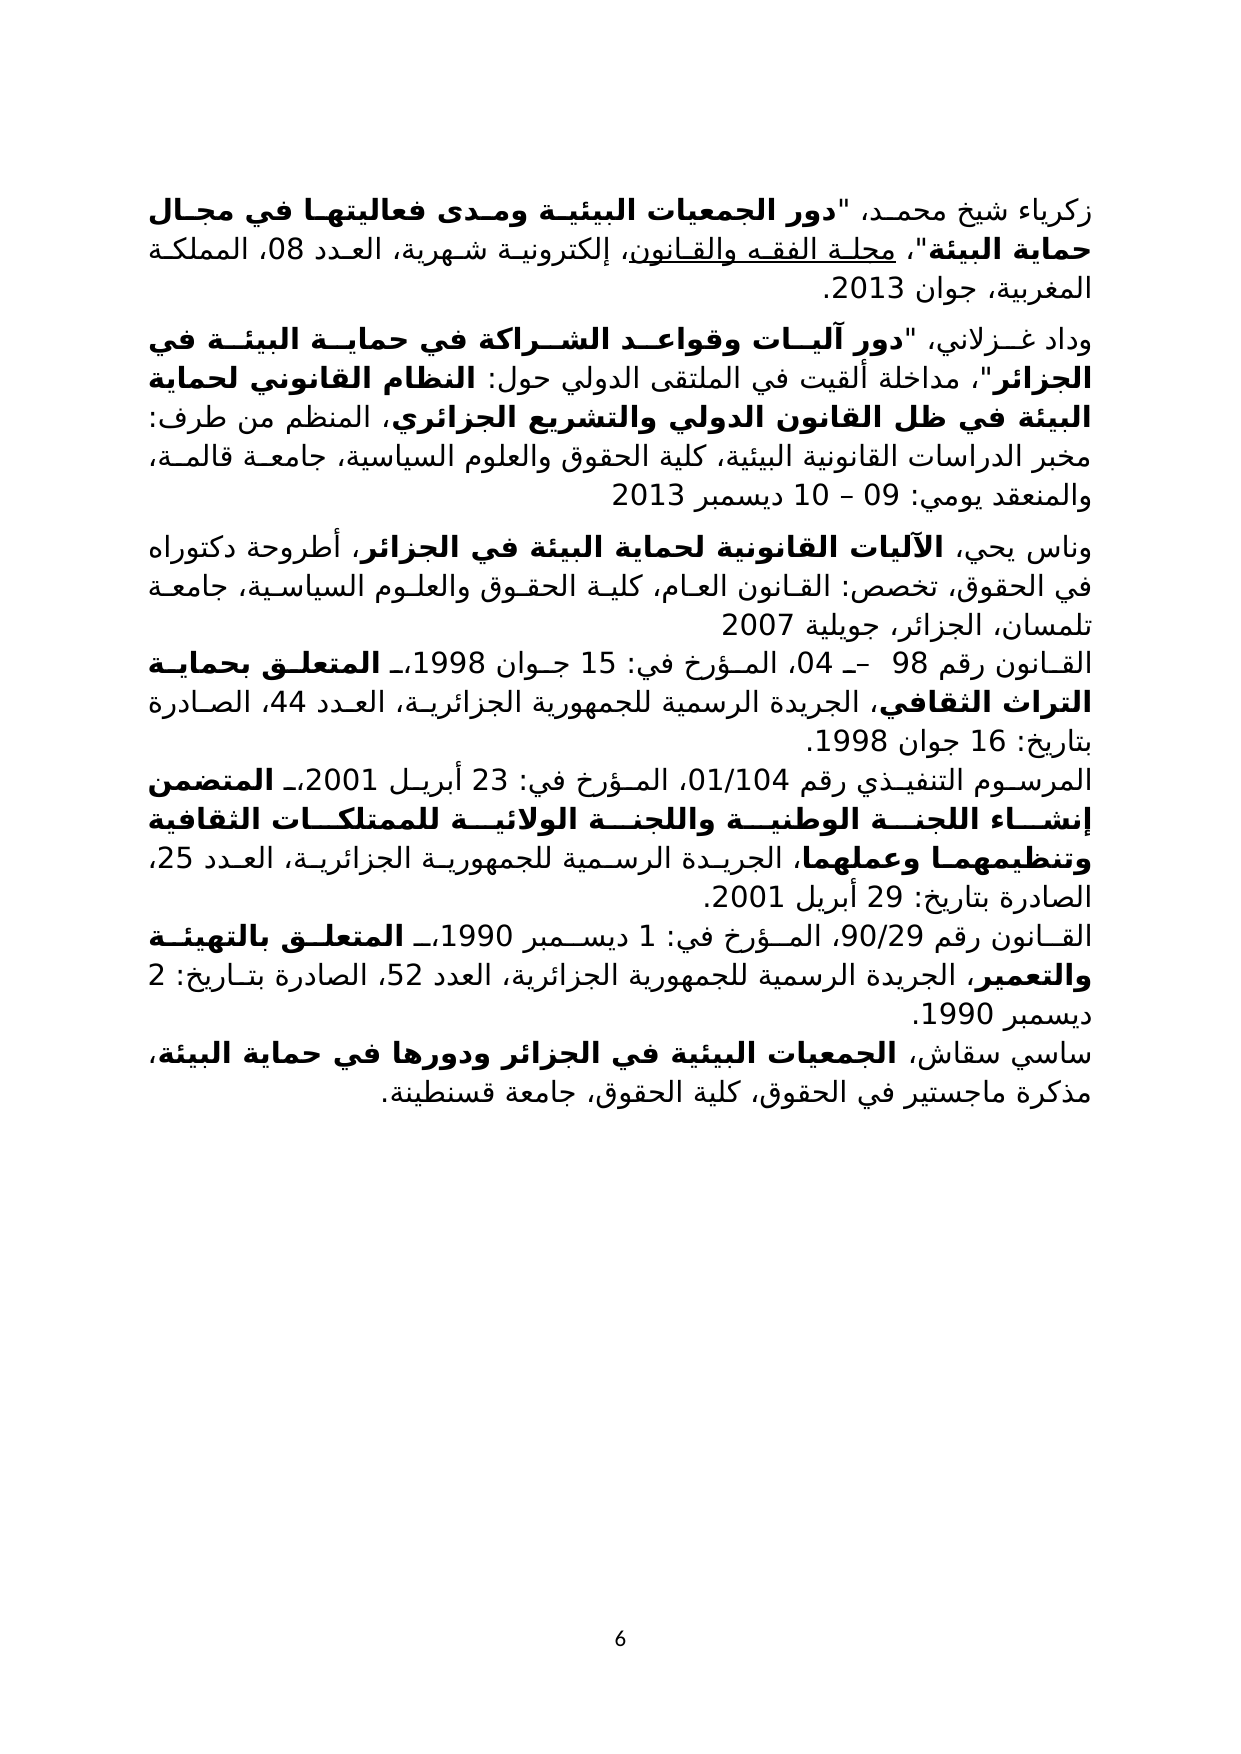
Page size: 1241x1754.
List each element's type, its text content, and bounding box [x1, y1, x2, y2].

text ساسي سقاش، الجمعيات البيئية في الجزائر ودورها في حماية البيئة، مذكرة ماجستير في الحقوق، كلية الحقوق، جامعة قسنطينة. [148, 1036, 1093, 1109]
text القانون رقم 90/29، المؤرخ في: 1 ديسمبر 1990، المتعلق بالتهيئة والتعمير، الجريدة الرسمية للجمهورية الجزائرية، العدد 52، الصادرة بتاريخ: 2 ديسمبر 1990. [148, 919, 1093, 1031]
text المرسوم التنفيذي رقم 01/104، المؤرخ في: 23 أبريل 2001، المتضمن إنشاء اللجنة الوطنية واللجنة الولائية للممتلكات الثقافية وتنظيمهما وعملهما، الجريدة الرسمية للجمهورية الجزائرية، العدد 25، الصادرة بتاريخ: 29 أبريل 2001. [148, 764, 1093, 914]
text القانون رقم 98 – 04، المؤرخ في: 15 جوان 1998، المتعلق بحماية التراث الثقافي، الجريدة الرسمية للجمهورية الجزائرية، العدد 44، الصادرة بتاريخ: 16 جوان 1998. [148, 647, 1093, 759]
text وداد غزلاني، "دور آليات وقواعد الشراكة في حماية البيئة في الجزائر"، مداخلة ألقيت في الملتقى الدولي حول: النظام القانوني لحماية البيئة في ظل القانون الدولي والتشريع الجزائري، المنظم من طرف: مخبر الدراسات القانونية البيئية، كلية الحقوق والعلوم السياسية، جامعة قالمة، والمنعقد يومي: 09 – 10 ديسمبر 2013 [148, 323, 1093, 512]
text وناس يحي، الآليات القانونية لحماية البيئة في الجزائر، أطروحة دكتوراه في الحقوق، تخصص: القانون العام، كلية الحقوق والعلوم السياسية، جامعة تلمسان، الجزائر، جويلية 2007 [148, 530, 1093, 642]
text زكرياء شيخ محمد، "دور الجمعيات البيئية ومدى فعاليتها في مجال حماية البيئة"، مجلة الفقه والقانون، إلكترونية شهرية، العدد 08، المملكة المغربية، جوان 2013. [148, 193, 1093, 305]
